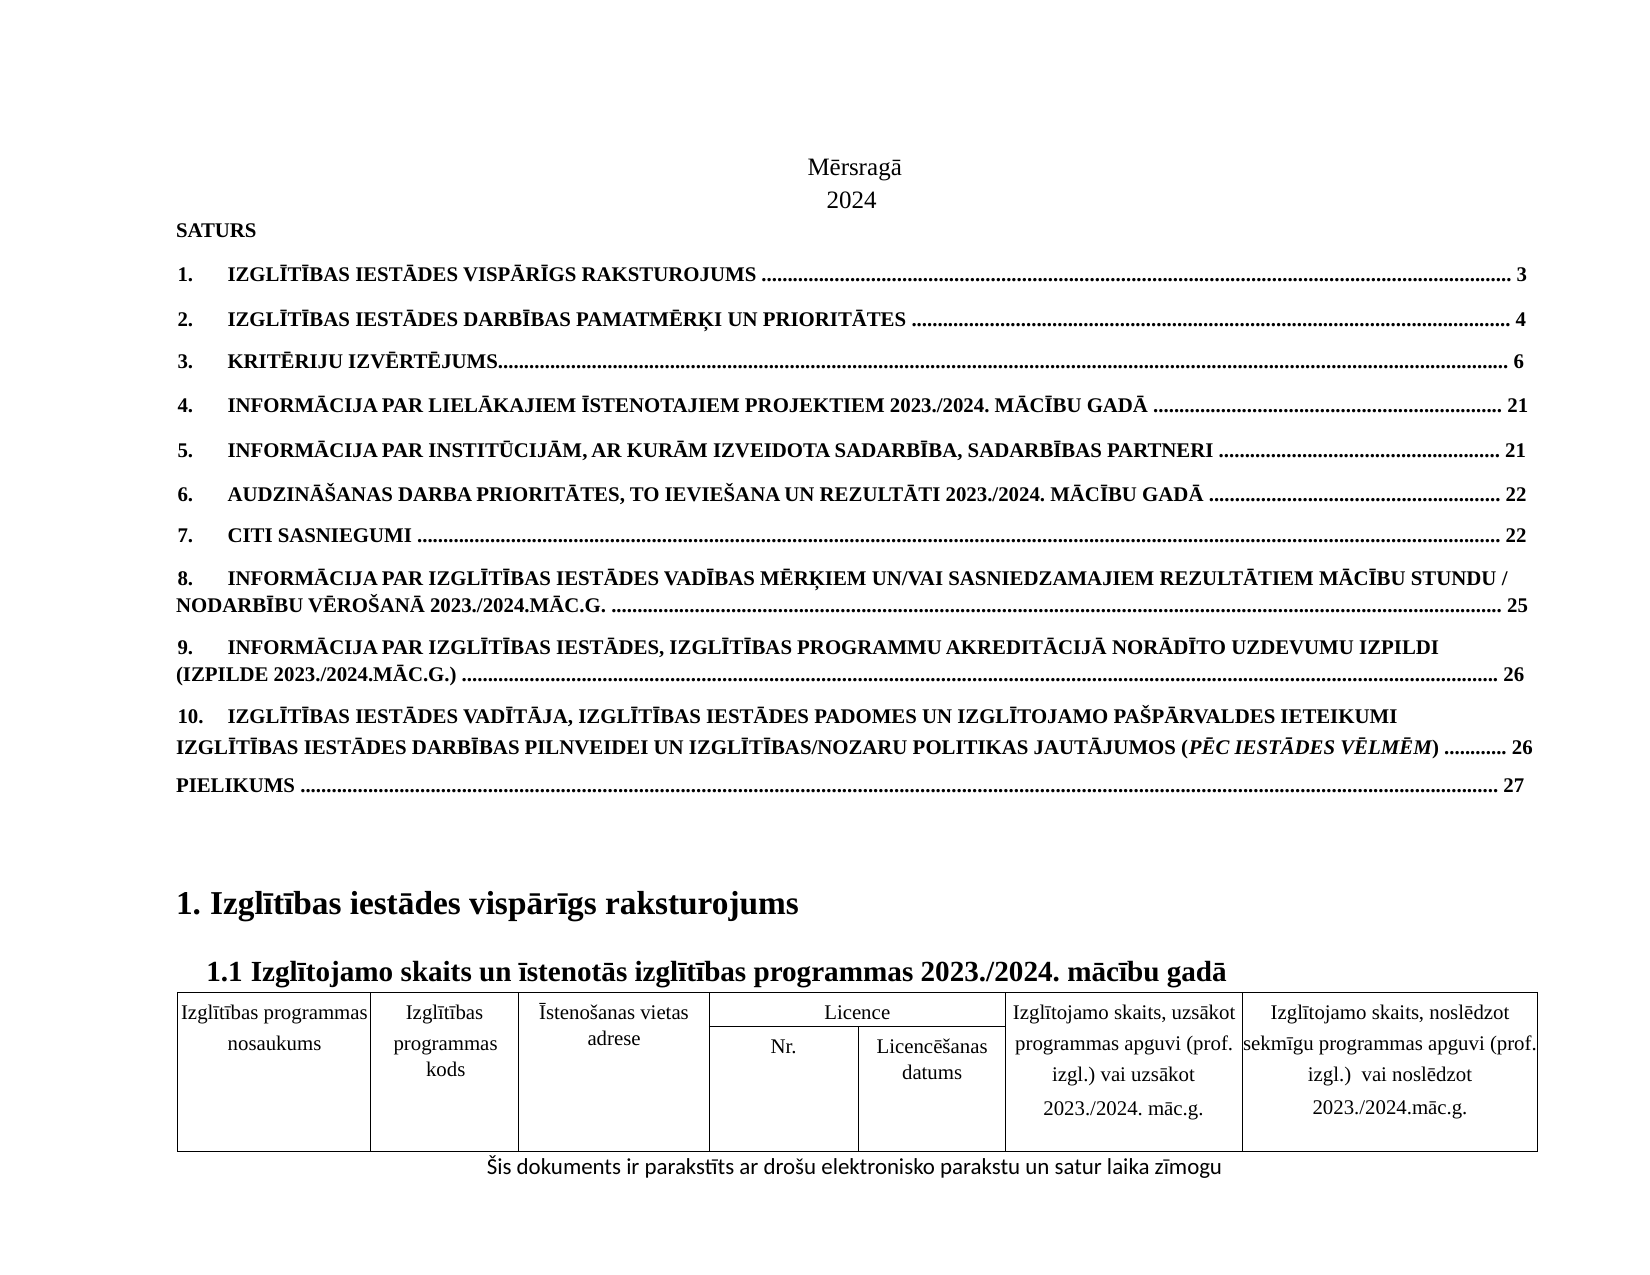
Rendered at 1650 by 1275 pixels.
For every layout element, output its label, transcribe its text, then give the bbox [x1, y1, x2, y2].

list IZGLĪTĪBAS IESTĀDES DARBĪBAS PAMATMĒRĶI UN PRIORITĀTES ................................................................................................................... 4 [177, 304, 1532, 331]
list IZGLĪTĪBAS IESTĀDES VISPĀRĪGS RAKSTUROJUMS ................................................................................................................................................ 3 [177, 260, 1532, 286]
table_header Izglītības programmas nosaukums [178, 993, 370, 1151]
subtitle 1. Izglītības iestādes vispārīgs raksturojums [176, 883, 1532, 921]
list AUDZINĀŠANAS DARBA PRIORITĀTES, TO IEVIEŠANA UN REZULTĀTI 2023./2024. MĀCĪBU GADĀ ........................................................ 22 [177, 480, 1532, 507]
table_cell Licencēšanas datums [859, 1027, 1005, 1151]
table_header Izglītības programmas kods [371, 993, 518, 1151]
text 2024 [177, 185, 1532, 214]
text (IZPILDE 2023./2024.MĀC.G.) ....................................................................................................................................................................................................... 26 [176, 662, 1532, 686]
text NODARBĪBU VĒROŠANĀ 2023./2024.MĀC.G. ........................................................................................................................................................................... 25 [176, 593, 1532, 617]
list KRITĒRIJU IZVĒRTĒJUMS.................................................................................................................................................................................................. 6 [177, 347, 1532, 373]
list INFORMĀCIJA PAR IZGLĪTĪBAS IESTĀDES VADĪBAS MĒRĶIEM UN/VAI SASNIEDZAMAJIEM REZULTĀTIEM MĀCĪBU STUNDU / [177, 566, 1532, 590]
list INFORMĀCIJA PAR IZGLĪTĪBAS IESTĀDES, IZGLĪTĪBAS PROGRAMMU AKREDITĀCIJĀ NORĀDĪTO UZDEVUMU IZPILDI [177, 635, 1532, 659]
table_header Izglītojamo skaits, noslēdzot sekmīgu programmas apguvi (prof. izgl.) vai noslēdzot 2023./2024.māc.g. (31.05.2024.) [1243, 993, 1537, 1151]
text Mērsragā [195, 152, 1514, 180]
list IZGLĪTĪBAS IESTĀDES VADĪTĀJA, IZGLĪTĪBAS IESTĀDES PADOMES UN IZGLĪTOJAMO PAŠPĀRVALDES IETEIKUMI [177, 704, 1532, 728]
list INFORMĀCIJA PAR LIELĀKAJIEM ĪSTENOTAJIEM PROJEKTIEM 2023./2024. MĀCĪBU GADĀ ................................................................... 21 [177, 391, 1532, 418]
table_header Īstenošanas vietas adrese [519, 993, 709, 1151]
text IZGLĪTĪBAS IESTĀDES DARBĪBAS PILNVEIDEI UN IZGLĪTĪBAS/NOZARU POLITIKAS JAUTĀJUMOS (PĒC IESTĀDES VĒLMĒM) ............ 26 [176, 735, 1532, 759]
table_header Licence [710, 993, 1005, 1026]
list CITI SASNIEGUMI ................................................................................................................................................................................................................ 22 [177, 521, 1532, 548]
table_cell Nr. [710, 1027, 858, 1151]
subtitle 1.1 Izglītojamo skaits un īstenotās izglītības programmas 2023./2024. mācību gadā [206, 954, 1532, 988]
text SATURS [176, 218, 1532, 242]
table_header Izglītojamo skaits, uzsākot programmas apguvi (prof. izgl.) vai uzsākot 2023./2024. māc.g. (01.09.2023.) [1006, 993, 1242, 1151]
text PIELIKUMS ...................................................................................................................................................................................................................................... 27 [176, 773, 1532, 797]
list INFORMĀCIJA PAR INSTITŪCIJĀM, AR KURĀM IZVEIDOTA SADARBĪBA, SADARBĪBAS PARTNERI ...................................................... 21 [177, 436, 1532, 462]
